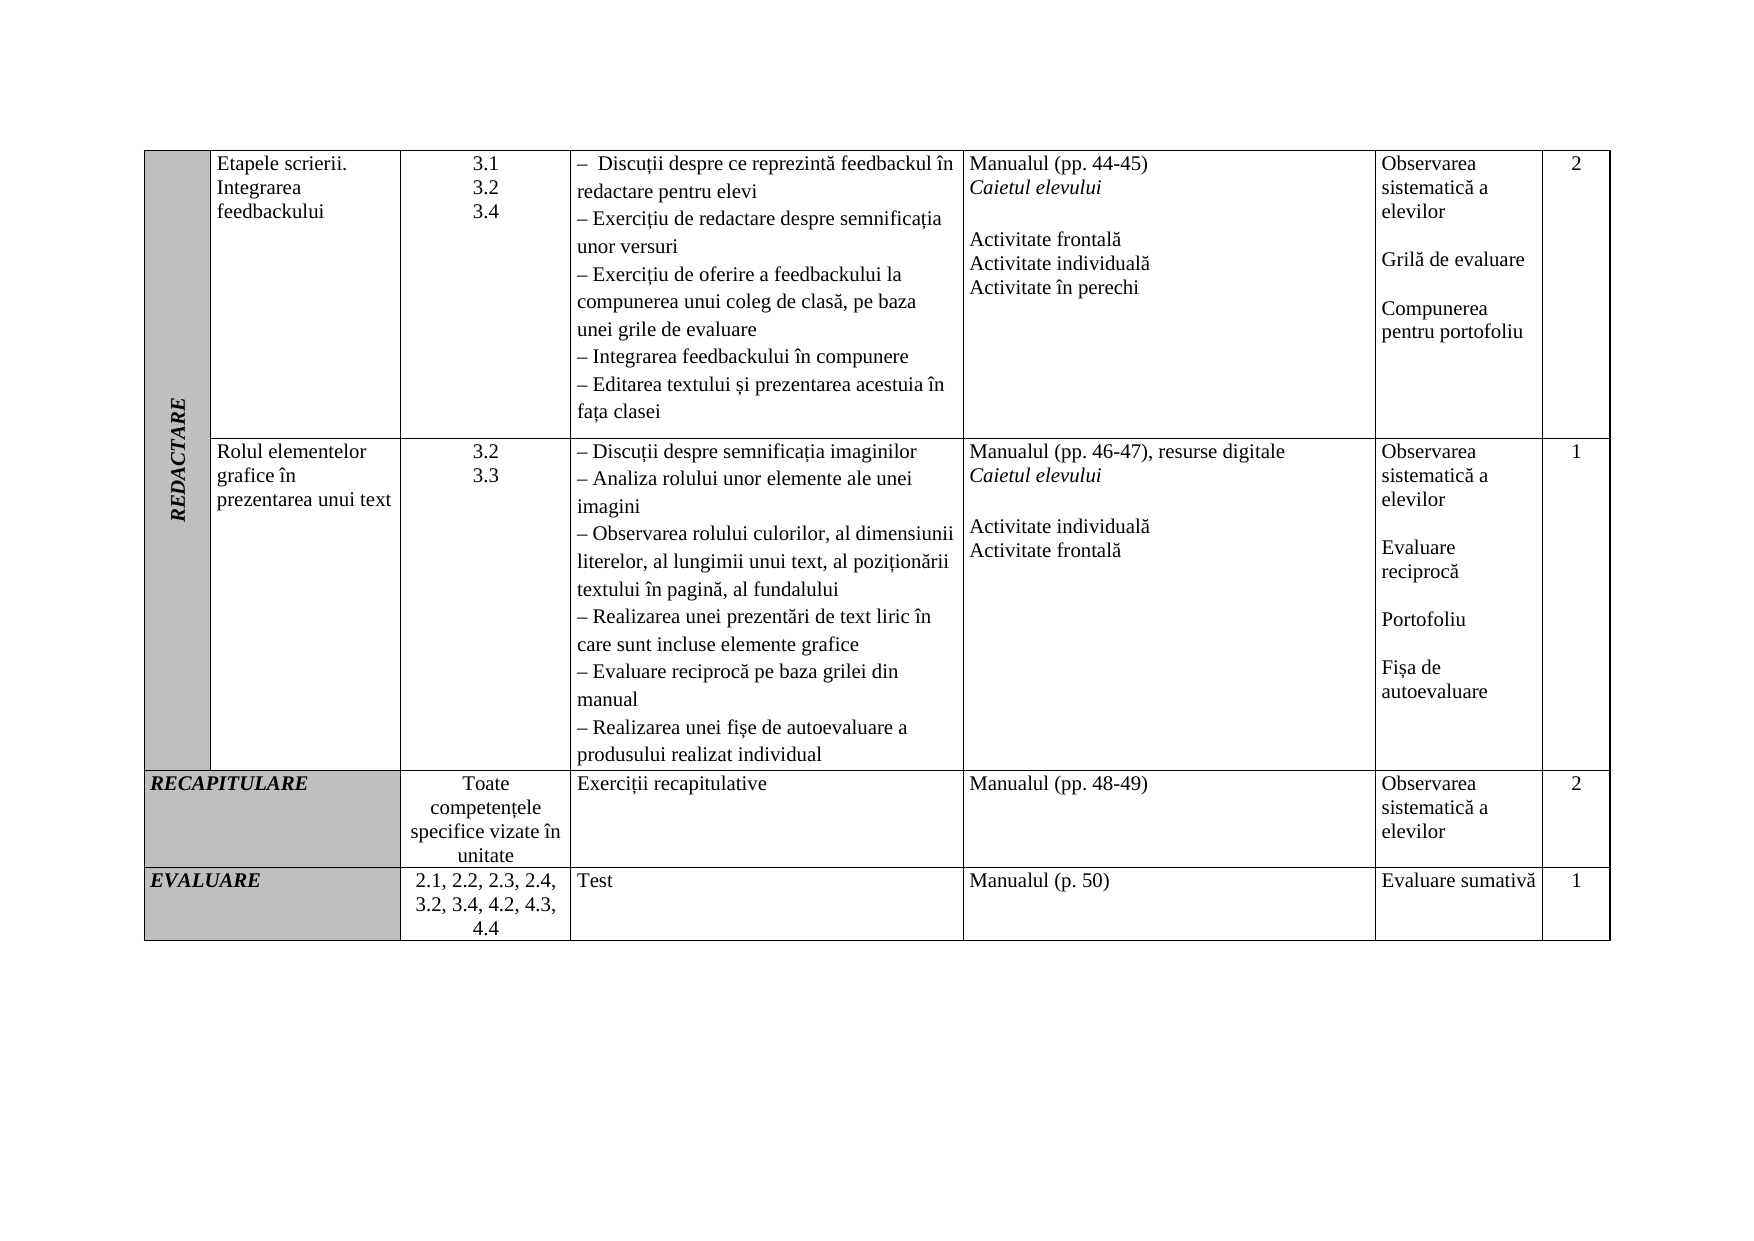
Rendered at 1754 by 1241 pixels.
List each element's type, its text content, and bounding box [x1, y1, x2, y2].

table_cell 1 [1543, 868, 1609, 940]
table_cell Rolul elementelor grafice în prezentarea unui text [211, 439, 400, 770]
table_cell Toate competențele specifice vizate în unitate [401, 771, 570, 867]
table_cell 3.1 3.2 3.4 [401, 151, 570, 437]
table_cell Exerciții recapitulative [571, 771, 963, 867]
table_cell 2 [1543, 771, 1609, 867]
table_cell REDACTARE [145, 151, 210, 770]
table_cell Etapele scrierii. Integrarea feedbackului [211, 151, 400, 437]
table_cell – Discuții despre semnificația imaginilor – Analiza rolului unor elemente ale unei imagini – Observarea rolului culorilor, al dimensiunii literelor, al lungimii unui text, al poziționării textului în pagină, al fundalului – Realizarea unei prezentări de text liric în care sunt incluse elemente grafice – Evaluare reciprocă pe baza grilei din manual – Realizarea unei fișe de autoevaluare a produsului realizat individual [571, 439, 963, 770]
table_cell Evaluare sumativă [1376, 868, 1542, 940]
table_cell Manualul (p. 50) [964, 868, 1375, 940]
table_cell Observarea sistematică a elevilor Evaluare reciprocă Portofoliu Fișa de autoevaluare [1376, 439, 1542, 770]
table_cell Manualul (pp. 44-45) Caietul elevului Activitate frontală Activitate individuală Activitate în perechi [964, 151, 1375, 437]
table_cell Test [571, 868, 963, 940]
table_cell – Discuții despre ce reprezintă feedbackul în redactare pentru elevi – Exercițiu de redactare despre semnificația unor versuri – Exercițiu de oferire a feedbackului la compunerea unui coleg de clasă, pe baza unei grile de evaluare – Integrarea feedbackului în compunere – Editarea textului și prezentarea acestuia în fața clasei [571, 151, 963, 437]
table_cell 2.1, 2.2, 2.3, 2.4, 3.2, 3.4, 4.2, 4.3, 4.4 [401, 868, 570, 940]
table_cell Manualul (pp. 46-47), resurse digitale Caietul elevului Activitate individuală Activitate frontală [964, 439, 1375, 770]
table_cell RECAPITULARE [145, 771, 400, 867]
table_cell EVALUARE [145, 868, 400, 940]
table_cell Observarea sistematică a elevilor Grilă de evaluare Compunerea pentru portofoliu [1376, 151, 1542, 437]
table_cell 3.2 3.3 [401, 439, 570, 770]
table_cell Manualul (pp. 48-49) [964, 771, 1375, 867]
table_cell Observarea sistematică a elevilor [1376, 771, 1542, 867]
table_cell 1 [1543, 439, 1609, 770]
table_cell 2 [1543, 151, 1609, 437]
